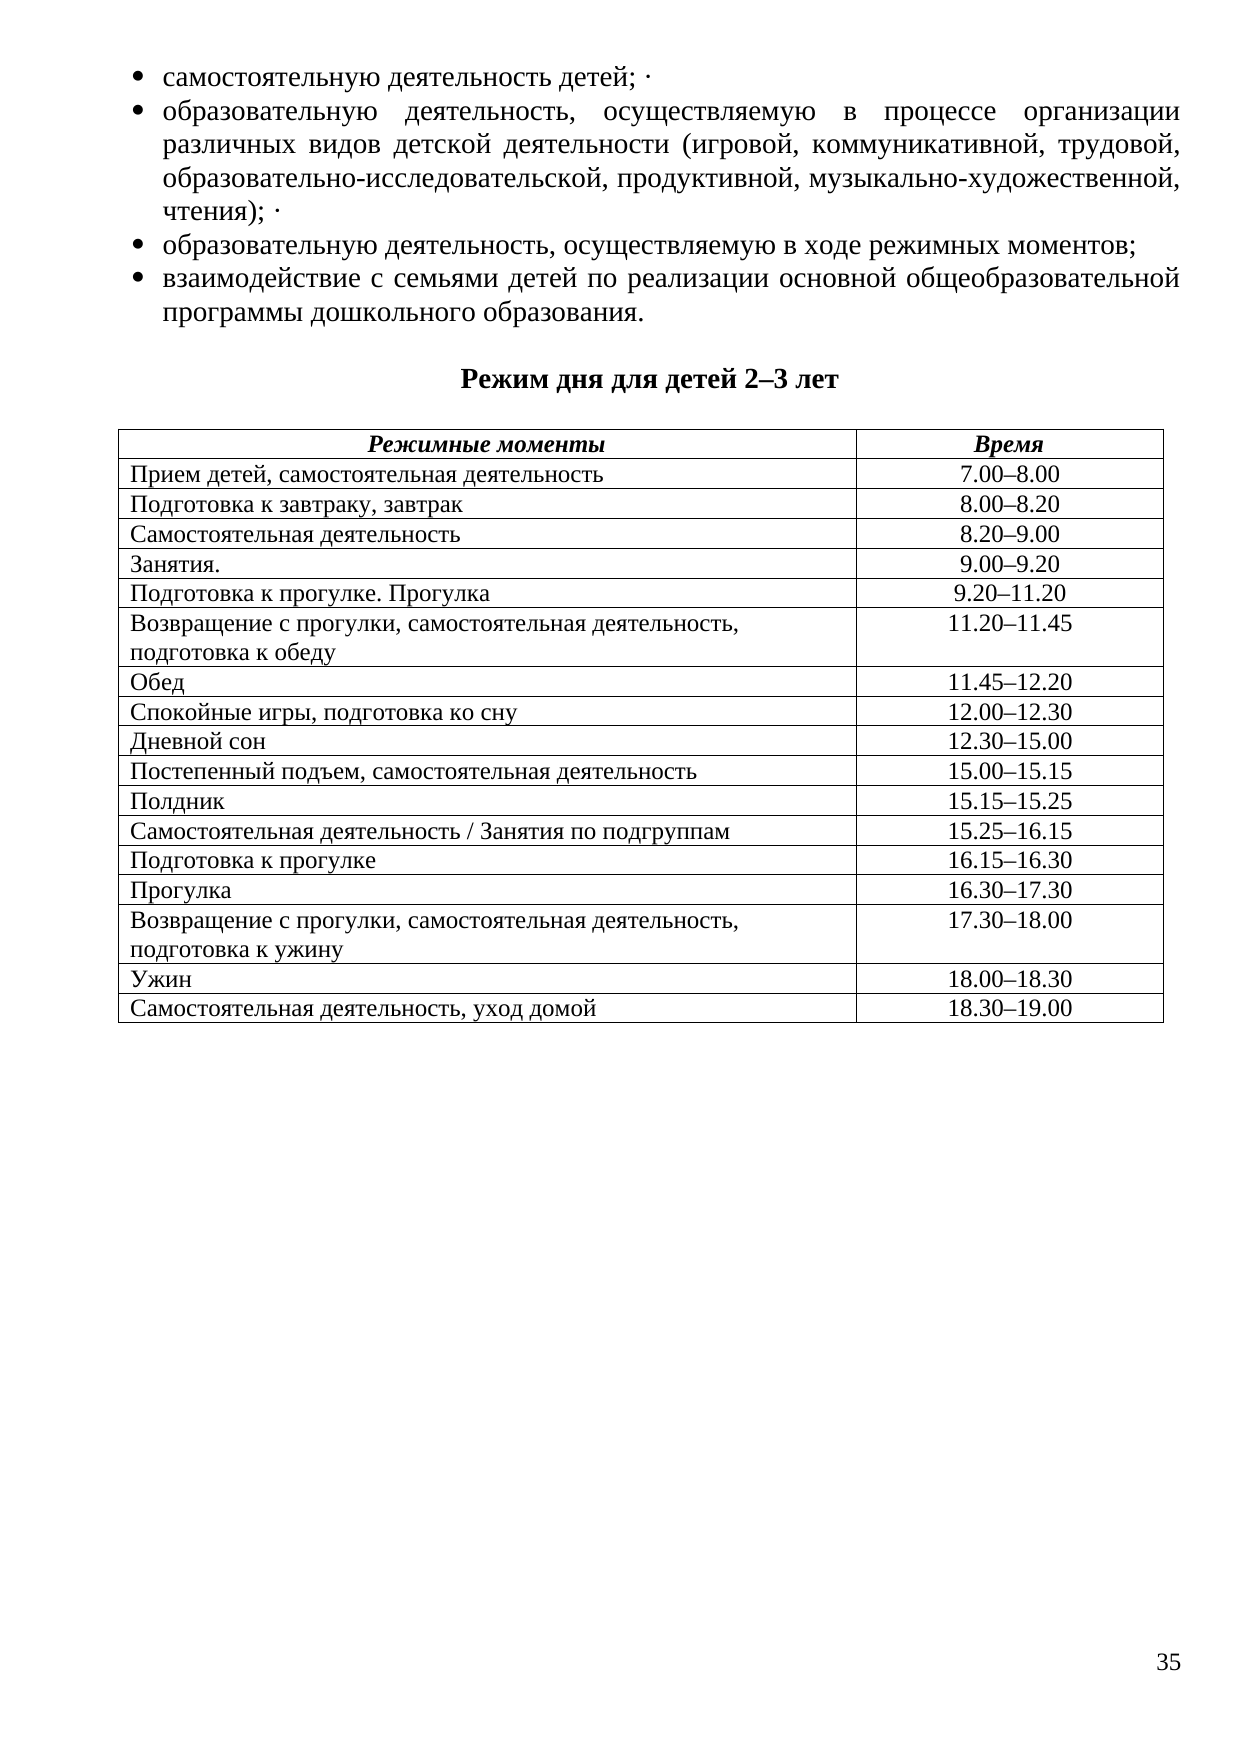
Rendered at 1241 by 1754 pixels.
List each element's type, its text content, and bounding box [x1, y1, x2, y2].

table_cell Подготовка к прогулке. Прогулка [119, 579, 856, 607]
table_cell 12.00–12.30 [857, 697, 1163, 725]
table_cell 8.20–9.00 [857, 519, 1163, 548]
table_header Режимные моменты [119, 430, 856, 458]
table_cell Подготовка к прогулке [119, 846, 856, 874]
table_cell Самостоятельная деятельность [119, 519, 856, 548]
table_cell 16.15–16.30 [857, 846, 1163, 874]
table_cell 18.00–18.30 [857, 964, 1163, 992]
table_cell 11.20–11.45 [857, 608, 1163, 666]
table_cell 7.00–8.00 [857, 459, 1163, 488]
table_cell Обед [119, 667, 856, 696]
text Режим дня для детей 2–3 лет [118, 361, 1181, 395]
table_cell Возвращение с прогулки, самостоятельная деятельность, подготовка к обеду [119, 608, 856, 666]
table_cell Полдник [119, 786, 856, 815]
table_header Время [857, 430, 1163, 458]
table_cell Прием детей, самостоятельная деятельность [119, 459, 856, 488]
table_cell Возвращение с прогулки, самостоятельная деятельность, подготовка к ужину [119, 905, 856, 963]
table_cell 16.30–17.30 [857, 875, 1163, 904]
table_cell 15.00–15.15 [857, 756, 1163, 785]
table_cell 12.30–15.00 [857, 726, 1163, 755]
table_cell Дневной сон [119, 726, 856, 755]
table_cell 17.30–18.00 [857, 905, 1163, 963]
table_cell 15.15–15.25 [857, 786, 1163, 815]
table_cell Постепенный подъем, самостоятельная деятельность [119, 756, 856, 785]
table_cell Занятия. [119, 549, 856, 577]
table_cell 11.45–12.20 [857, 667, 1163, 696]
table_cell Самостоятельная деятельность / Занятия по подгруппам [119, 816, 856, 844]
table_cell Спокойные игры, подготовка ко сну [119, 697, 856, 725]
table_cell Самостоятельная деятельность, уход домой [119, 994, 856, 1022]
table_cell 8.00–8.20 [857, 489, 1163, 518]
table_cell Подготовка к завтраку, завтрак [119, 489, 856, 518]
list образовательную деятельность, осуществляемую в ходе режимных моментов; [133, 227, 1181, 261]
list образовательную деятельность, осуществляемую в процессе организации различных видов детской деятельности (игровой, коммуникативной, трудовой, образовательно-исследовательской, продуктивной, музыкально-художественной, чтения); · [133, 93, 1181, 227]
table_cell 15.25–16.15 [857, 816, 1163, 844]
table_cell 18.30–19.00 [857, 994, 1163, 1022]
list взаимодействие с семьями детей по реализации основной общеобразовательной программы дошкольного образования. [133, 261, 1181, 328]
table_cell 9.20–11.20 [857, 579, 1163, 607]
table_cell 9.00–9.20 [857, 549, 1163, 577]
table_cell Ужин [119, 964, 856, 992]
list самостоятельную деятельность детей; · [133, 59, 1181, 93]
table_cell Прогулка [119, 875, 856, 904]
